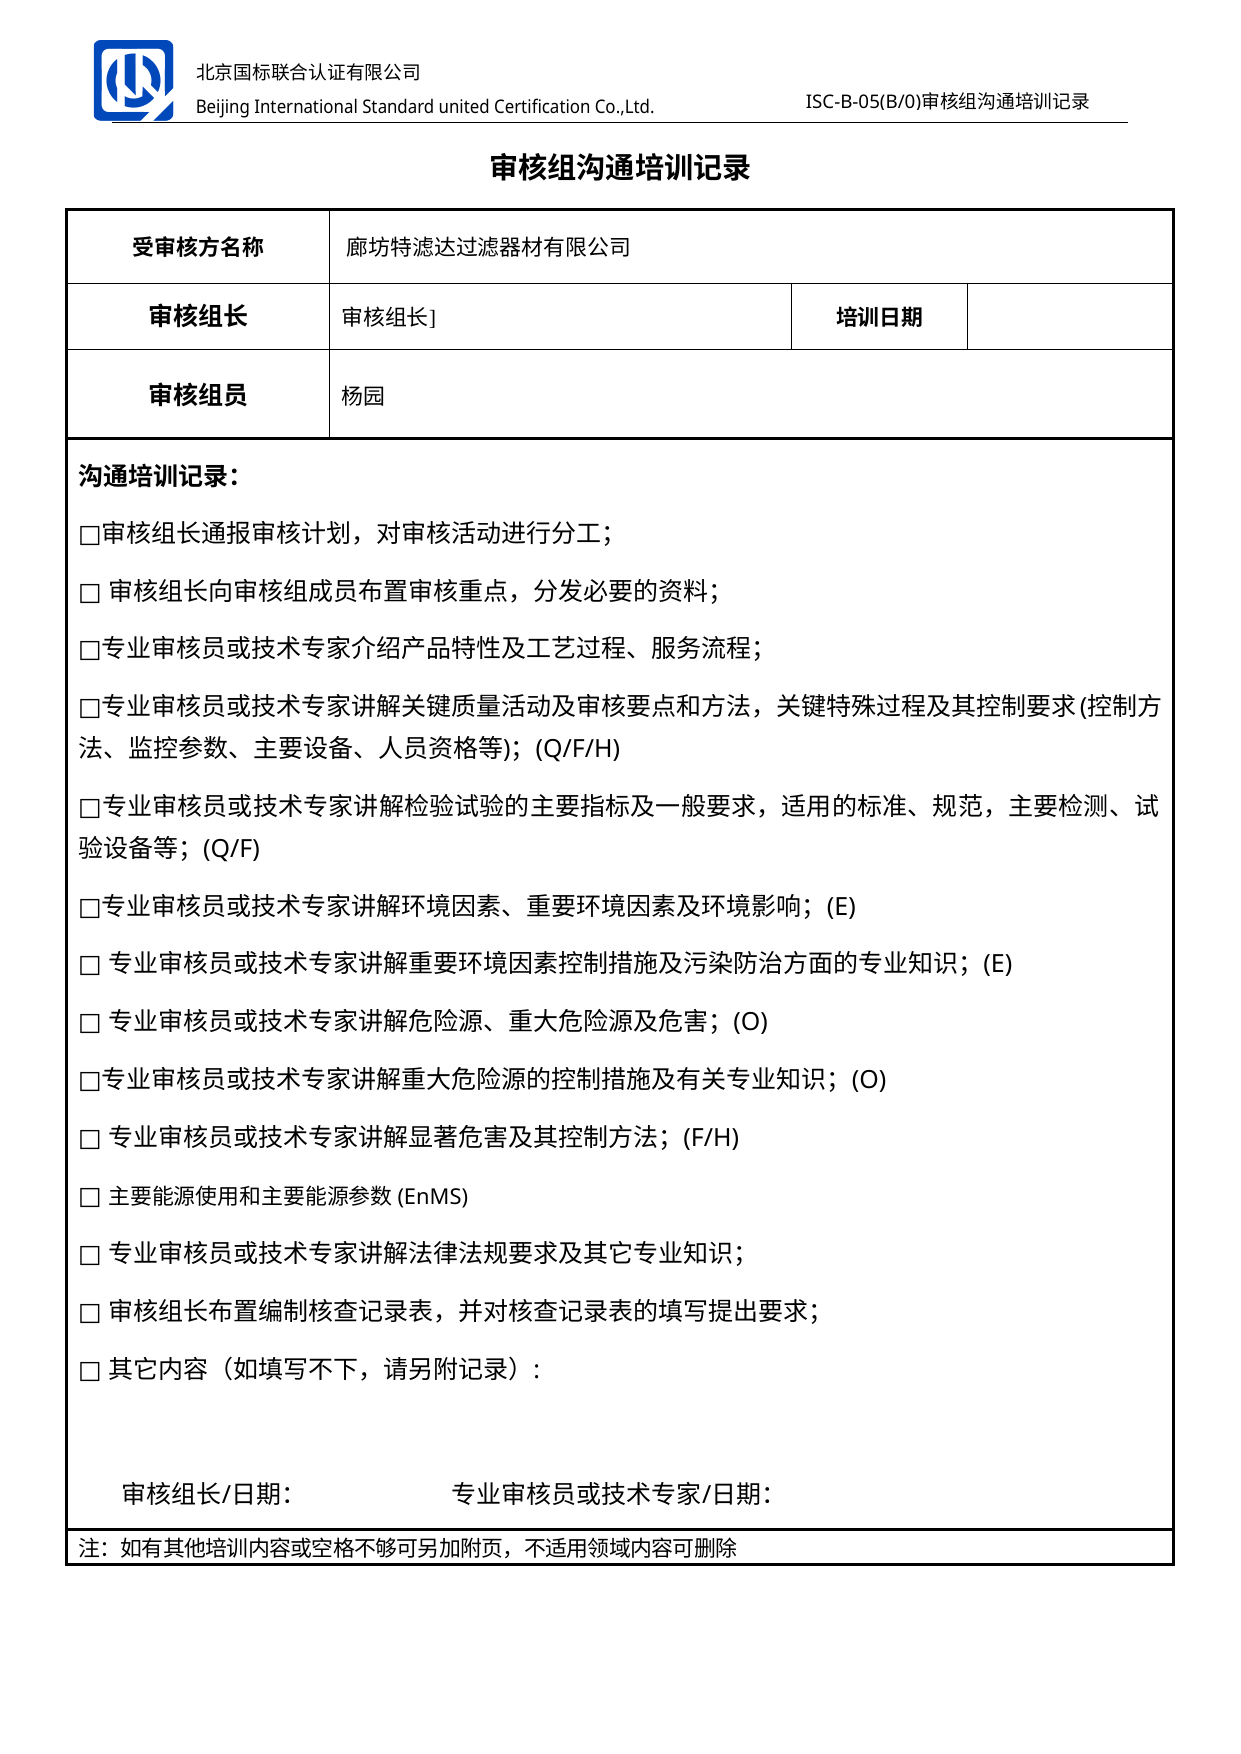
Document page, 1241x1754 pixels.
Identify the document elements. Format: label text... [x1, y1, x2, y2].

table_cell 杨园 [330, 350, 1172, 437]
picture [93, 40, 174, 121]
table_cell 审核组长 [68, 284, 329, 349]
table_cell 培训日期 [792, 284, 967, 349]
text 审核组沟通培训记录 [112, 144, 1128, 186]
table_cell [968, 284, 1172, 349]
table_header 受审核方名称 [68, 211, 329, 282]
table_cell 审核组员 [68, 350, 329, 437]
table_cell 审核组长] [330, 284, 791, 349]
table_header 廊坊特滤达过滤器材有限公司 [330, 211, 1172, 282]
table_cell 注：如有其他培训内容或空格不够可另加附页，不适用领域内容可删除 [68, 1531, 1172, 1563]
table_cell 沟通培训记录： □审核组长通报审核计划，对审核活动进行分工； □ 审核组长向审核组成员布置审核重点，分发必要的资料； □专业审核员或技术专家介绍产品特性及工艺过程、服务流程； □专业审核员或技术专家讲解关键质量活动及审核要点和方法，关键特殊过程及其控制要求(控制方法、监控参数、主要设备、人员资格等)；(Q/F/H) □专业审核员或技术专家讲解检验试验的主要指标及一般要求，适用的标准、规范，主要检测、试验设备等；(Q/F) □专业审核员或技术专家讲解环境因素、重要环境因素及环境影响；(E) □ 专业审核员或技术专家讲解重要环境因素控制措施及污染防治方面的专业知识；(E) □ 专业审核员或技术专家讲解危险源、重大危险源及危害；(O) □专业审核员或技术专家讲解重大危险源的控制措施及有关专业知识；(O) □ 专业审核员或技术专家讲解显著危害及其控制方法；(F/H) □ 主要能源使用和主要能源参数 (EnMS) □ 专业审核员或技术专家讲解法律法规要求及其它专业知识； □ 审核组长布置编制核查记录表，并对核查记录表的填写提出要求； □ 其它内容（如填写不下，请另附记录）: 审核组长/日期： 专业审核员或技术专家/日期： [68, 440, 1172, 1528]
